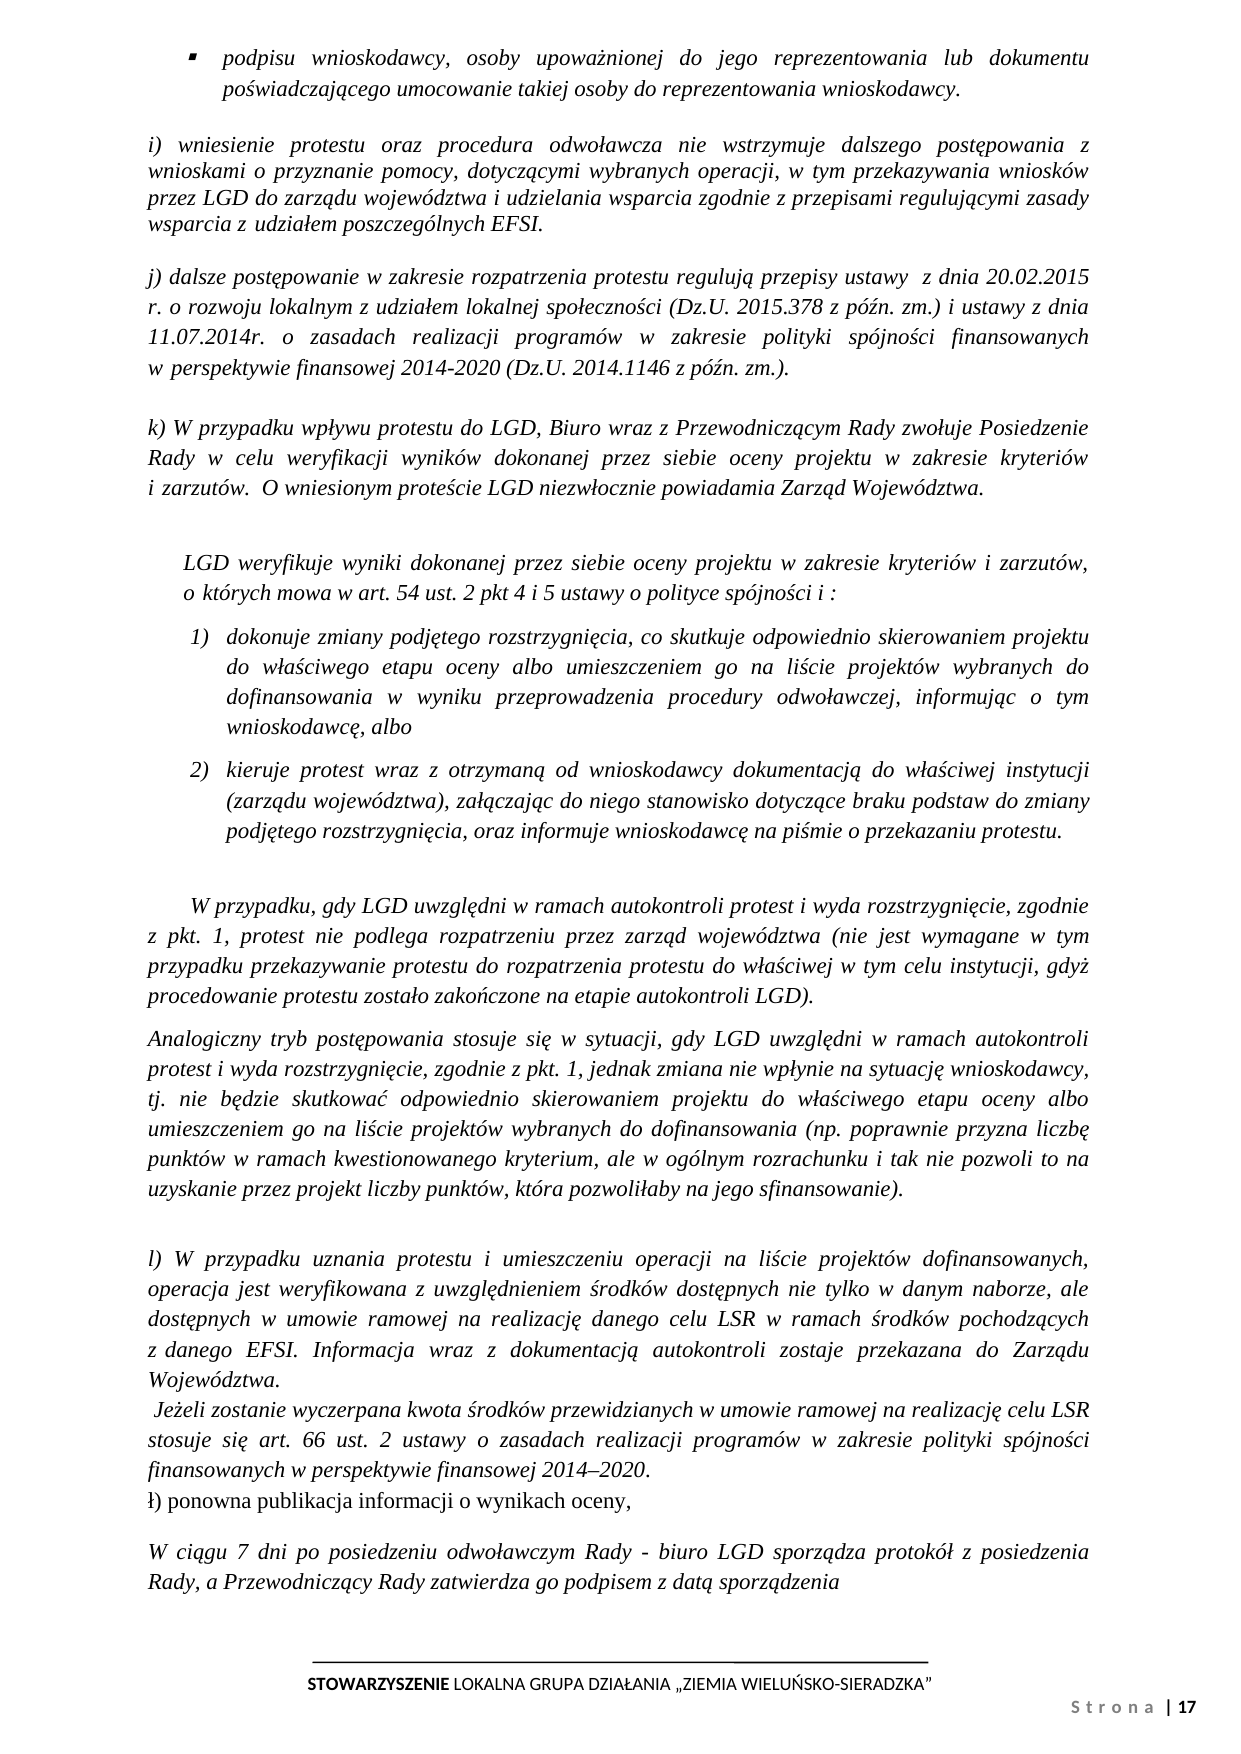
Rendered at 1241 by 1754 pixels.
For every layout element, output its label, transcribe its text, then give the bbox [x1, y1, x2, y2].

text l) W przypadku uznania protestu i umieszczeniu operacji na liście projektów dofinansowanych, operacja jest weryfikowana z uwzględnieniem środków dostępnych nie tylko w danym naborze, ale dostępnych w umowie ramowej na realizację danego celu LSR w ramach środków pochodzących z danego EFSI. Informacja wraz z dokumentacją autokontroli zostaje przekazana do Zarządu Województwa. [148, 1245, 1093, 1392]
text Jeżeli zostanie wyczerpana kwota środków przewidzianych w umowie ramowej na realizację celu LSR stosuje się art. 66 ust. 2 ustawy o zasadach realizacji programów w zakresie polityki spójności finansowanych w perspektywie finansowej 2014–2020. [148, 1396, 1093, 1483]
text i) wniesienie protestu oraz procedura odwoławcza nie wstrzymuje dalszego postępowania z wnioskami o przyznanie pomocy, dotyczącymi wybranych operacji, w tym przekazywania wniosków przez LGD do zarządu województwa i udzielania wsparcia zgodnie z przepisami regulującymi zasady wsparcia z udziałem poszczególnych EFSI. [148, 131, 1093, 237]
list j) dalsze postępowanie w zakresie rozpatrzenia protestu regulują przepisy ustawy z dnia 20.02.2015 r. o rozwoju lokalnym z udziałem lokalnej społeczności (Dz.U. 2015.378 z późn. zm.) i ustawy z dnia 11.07.2014r. o zasadach realizacji programów w zakresie polityki spójności finansowanych w perspektywie finansowej 2014-2020 (Dz.U. 2014.1146 z późn. zm.). [148, 263, 1093, 380]
list dokonuje zmiany podjętego rozstrzygnięcia, co skutkuje odpowiednio skierowaniem projektu do właściwego etapu oceny albo umieszczeniem go na liście projektów wybranych do dofinansowania w wyniku przeprowadzenia procedury odwoławczej, informując o tym wnioskodawcę, albo [190, 620, 1093, 740]
list podpisu wnioskodawcy, osoby upoważnionej do jego reprezentowania lub dokumentu poświadczającego umocowanie takiej osoby do reprezentowania wnioskodawcy. [185, 44, 1093, 101]
text W ciągu 7 dni po posiedzeniu odwoławczym Rady - biuro LGD sporządza protokół z posiedzenia Rady, a Przewodniczący Rady zatwierdza go podpisem z datą sporządzenia [148, 1538, 1093, 1594]
text Analogiczny tryb postępowania stosuje się w sytuacji, gdy LGD uwzględni w ramach autokontroli protest i wyda rozstrzygnięcie, zgodnie z pkt. 1, jednak zmiana nie wpłynie na sytuację wnioskodawcy, tj. nie będzie skutkować odpowiednio skierowaniem projektu do właściwego etapu oceny albo umieszczeniem go na liście projektów wybranych do dofinansowania (np. poprawnie przyzna liczbę punktów w ramach kwestionowanego kryterium, ale w ogólnym rozrachunku i tak nie pozwoli to na uzyskanie przez projekt liczby punktów, która pozwoliłaby na jego sfinansowanie). [148, 1023, 1093, 1203]
text W przypadku, gdy LGD uwzględni w ramach autokontroli protest i wyda rozstrzygnięcie, zgodnie z pkt. 1, protest nie podlega rozpatrzeniu przez zarząd województwa (nie jest wymagane w tym przypadku przekazywanie protestu do rozpatrzenia protestu do właściwej w tym celu instytucji, gdyż procedowanie protestu zostało zakończone na etapie autokontroli LGD). [148, 889, 1093, 1009]
list kieruje protest wraz z otrzymaną od wnioskodawcy dokumentacją do właściwej instytucji (zarządu województwa), załączając do niego stanowisko dotyczące braku podstaw do zmiany podjętego rozstrzygnięcia, oraz informuje wnioskodawcę na piśmie o przekazaniu protestu. [190, 753, 1093, 845]
text ł) ponowna publikacja informacji o wynikach oceny, [148, 1487, 1093, 1513]
text LGD weryfikuje wyniki dokonanej przez siebie oceny projektu w zakresie kryteriów i zarzutów, o których mowa w art. 54 ust. 2 pkt 4 i 5 ustawy o polityce spójności i : [183, 547, 1093, 607]
text k) W przypadku wpływu protestu do LGD, Biuro wraz z Przewodniczącym Rady zwołuje Posiedzenie Rady w celu weryfikacji wyników dokonanej przez siebie oceny projektu w zakresie kryteriów i zarzutów. O wniesionym proteście LGD niezwłocznie powiadamia Zarząd Województwa. [148, 414, 1093, 501]
